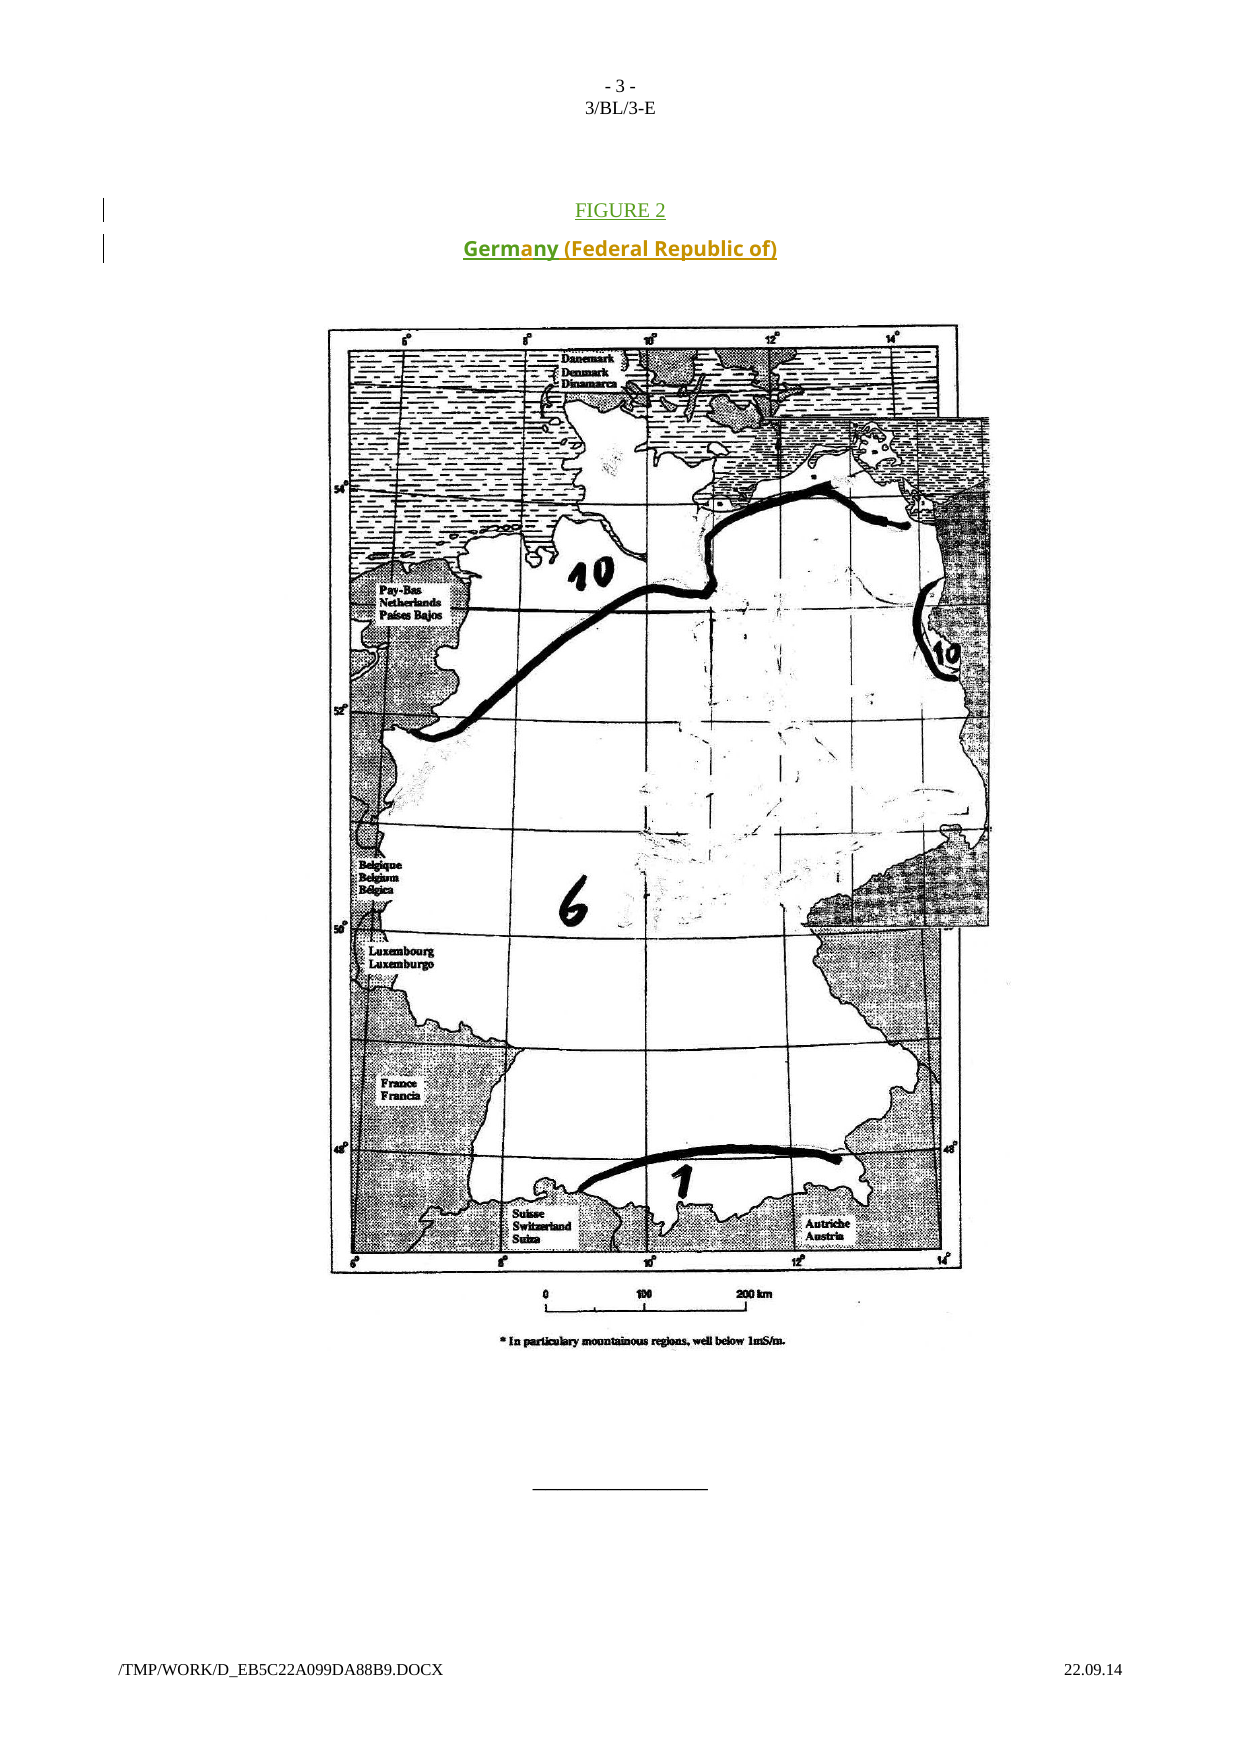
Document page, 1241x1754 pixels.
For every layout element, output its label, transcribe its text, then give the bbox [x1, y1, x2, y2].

text ______________ [118, 1464, 1122, 1493]
picture [264, 1140, 1011, 1327]
